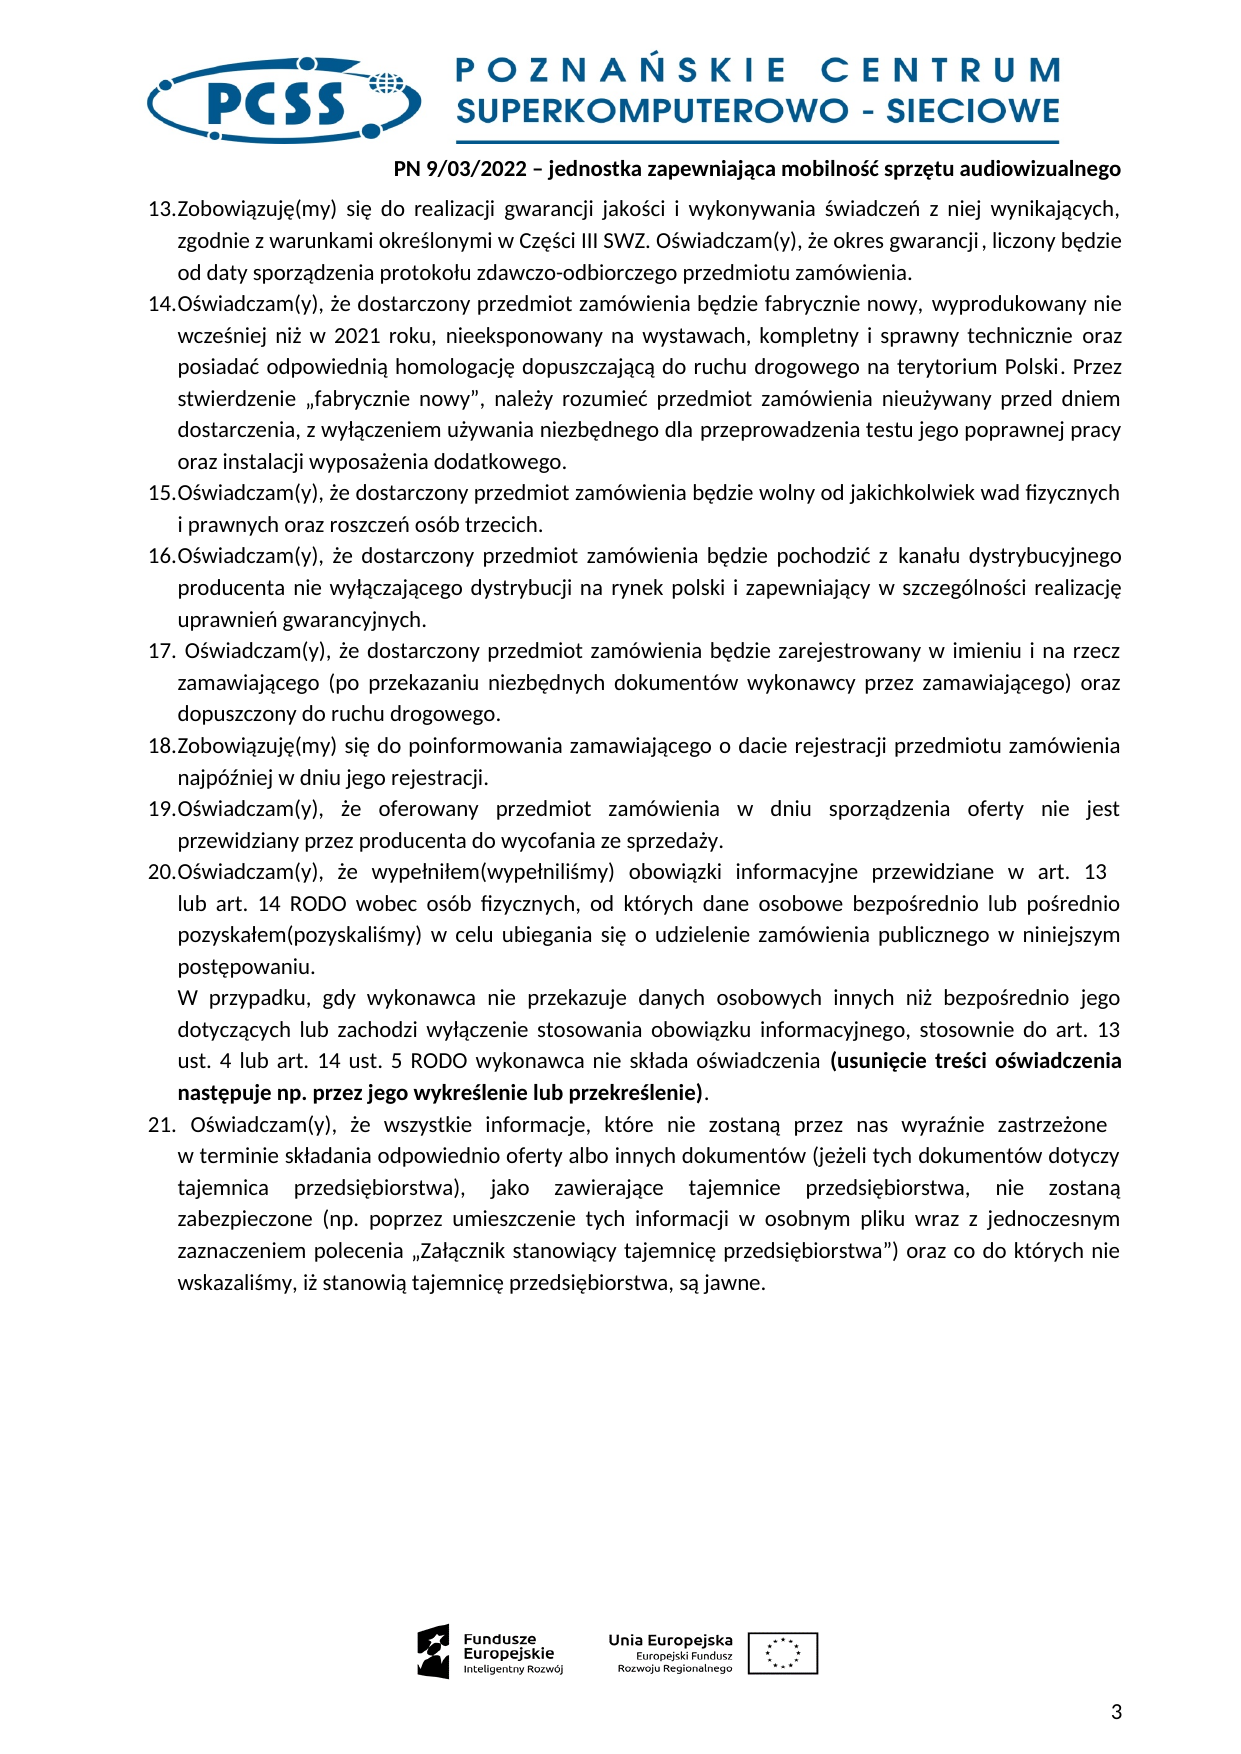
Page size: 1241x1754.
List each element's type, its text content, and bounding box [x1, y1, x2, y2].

list Oświadczam(y), że dostarczony przedmiot zamówienia będzie pochodzić z kanału dystrybucyjnego producenta nie wyłączającego dystrybucji na rynek polski i zapewniający w szczególności realizację uprawnień gwarancyjnych. [148, 542, 1122, 633]
list Oświadczam(y), że oferowany przedmiot zamówienia w dniu sporządzenia oferty nie jest przewidziany przez producenta do wycofania ze sprzedaży. [148, 794, 1122, 854]
list Oświadczam(y), że dostarczony przedmiot zamówienia będzie fabrycznie nowy, wyprodukowany nie wcześniej niż w 2021 roku, nieeksponowany na wystawach, kompletny i sprawny technicznie oraz posiadać odpowiednią homologację dopuszczającą do ruchu drogowego na terytorium Polski. Przez stwierdzenie „fabrycznie nowy”, należy rozumieć przedmiot zamówienia nieużywany przed dniem dostarczenia, z wyłączeniem używania niezbędnego dla przeprowadzenia testu jego poprawnej pracy oraz instalacji wyposażenia dodatkowego. [148, 289, 1122, 475]
list Oświadczam(y), że dostarczony przedmiot zamówienia będzie zarejestrowany w imieniu i na rzecz zamawiającego (po przekazaniu niezbędnych dokumentów wykonawcy przez zamawiającego) oraz dopuszczony do ruchu drogowego. [148, 636, 1122, 727]
picture [39, 0, 1166, 144]
list Oświadczam(y), że dostarczony przedmiot zamówienia będzie wolny od jakichkolwiek wad fizycznych i prawnych oraz roszczeń osób trzecich. [148, 478, 1122, 538]
list Oświadczam(y), że wypełniłem(wypełniliśmy) obowiązki informacyjne przewidziane w art. 13 lub art. 14 RODO wobec osób fizycznych, od których dane osobowe bezpośrednio lub pośrednio pozyskałem(pozyskaliśmy) w celu ubiegania się o udzielenie zamówienia publicznego w niniejszym postępowaniu. [148, 857, 1122, 980]
text W przypadku, gdy wykonawca nie przekazuje danych osobowych innych niż bezpośrednio jego dotyczących lub zachodzi wyłączenie stosowania obowiązku informacyjnego, stosownie do art. 13 ust. 4 lub art. 14 ust. 5 RODO wykonawca nie składa oświadczenia (usunięcie treści oświadczenia następuje np. przez jego wykreślenie lub przekreślenie). [177, 983, 1122, 1106]
list Zobowiązuję(my) się do poinformowania zamawiającego o dacie rejestracji przedmiotu zamówienia najpóźniej w dniu jego rejestracji. [148, 731, 1122, 791]
list Zobowiązuję(my) się do realizacji gwarancji jakości i wykonywania świadczeń z niej wynikających, zgodnie z warunkami określonymi w Części III SWZ. Oświadczam(y), że okres gwarancji, liczony będzie od daty sporządzenia protokołu zdawczo-odbiorczego przedmiotu zamówienia. [148, 194, 1122, 286]
picture [402, 1609, 835, 1693]
list Oświadczam(y), że wszystkie informacje, które nie zostaną przez nas wyraźnie zastrzeżone w terminie składania odpowiednio oferty albo innych dokumentów (jeżeli tych dokumentów dotyczy tajemnica przedsiębiorstwa), jako zawierające tajemnice przedsiębiorstwa, nie zostaną zabezpieczone (np. poprzez umieszczenie tych informacji w osobnym pliku wraz z jednoczesnym zaznaczeniem polecenia „Załącznik stanowiący tajemnicę przedsiębiorstwa”) oraz co do których nie wskazaliśmy, iż stanowią tajemnicę przedsiębiorstwa, są jawne. [148, 1110, 1122, 1296]
